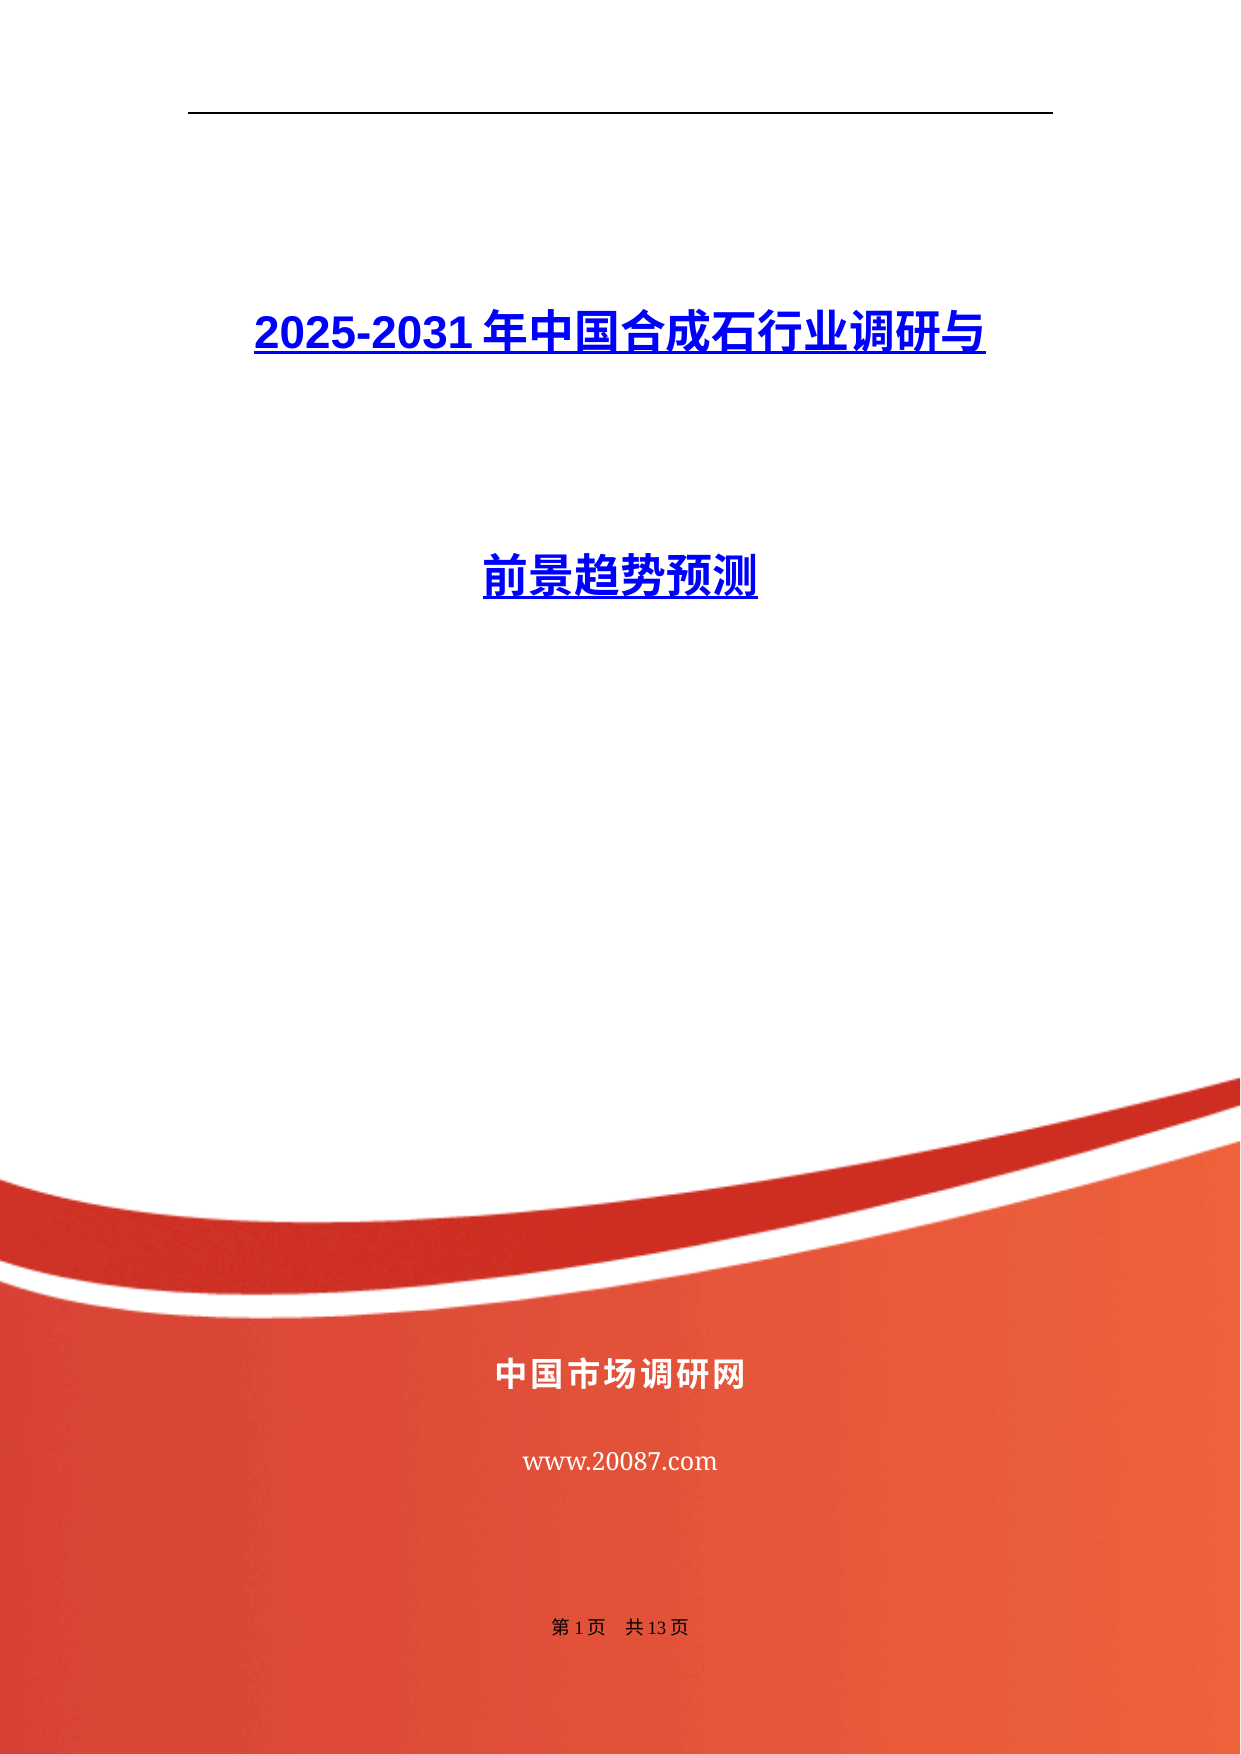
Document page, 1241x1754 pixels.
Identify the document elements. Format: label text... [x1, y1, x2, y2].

table_header 2025-2031年中国合成石行业调研与前景趋势预测 [188, 207, 1053, 773]
picture [0, 1006, 1241, 1754]
text www.20087.com [187, 1428, 1053, 1493]
subtitle 中国市场调研网 [187, 1339, 1053, 1404]
